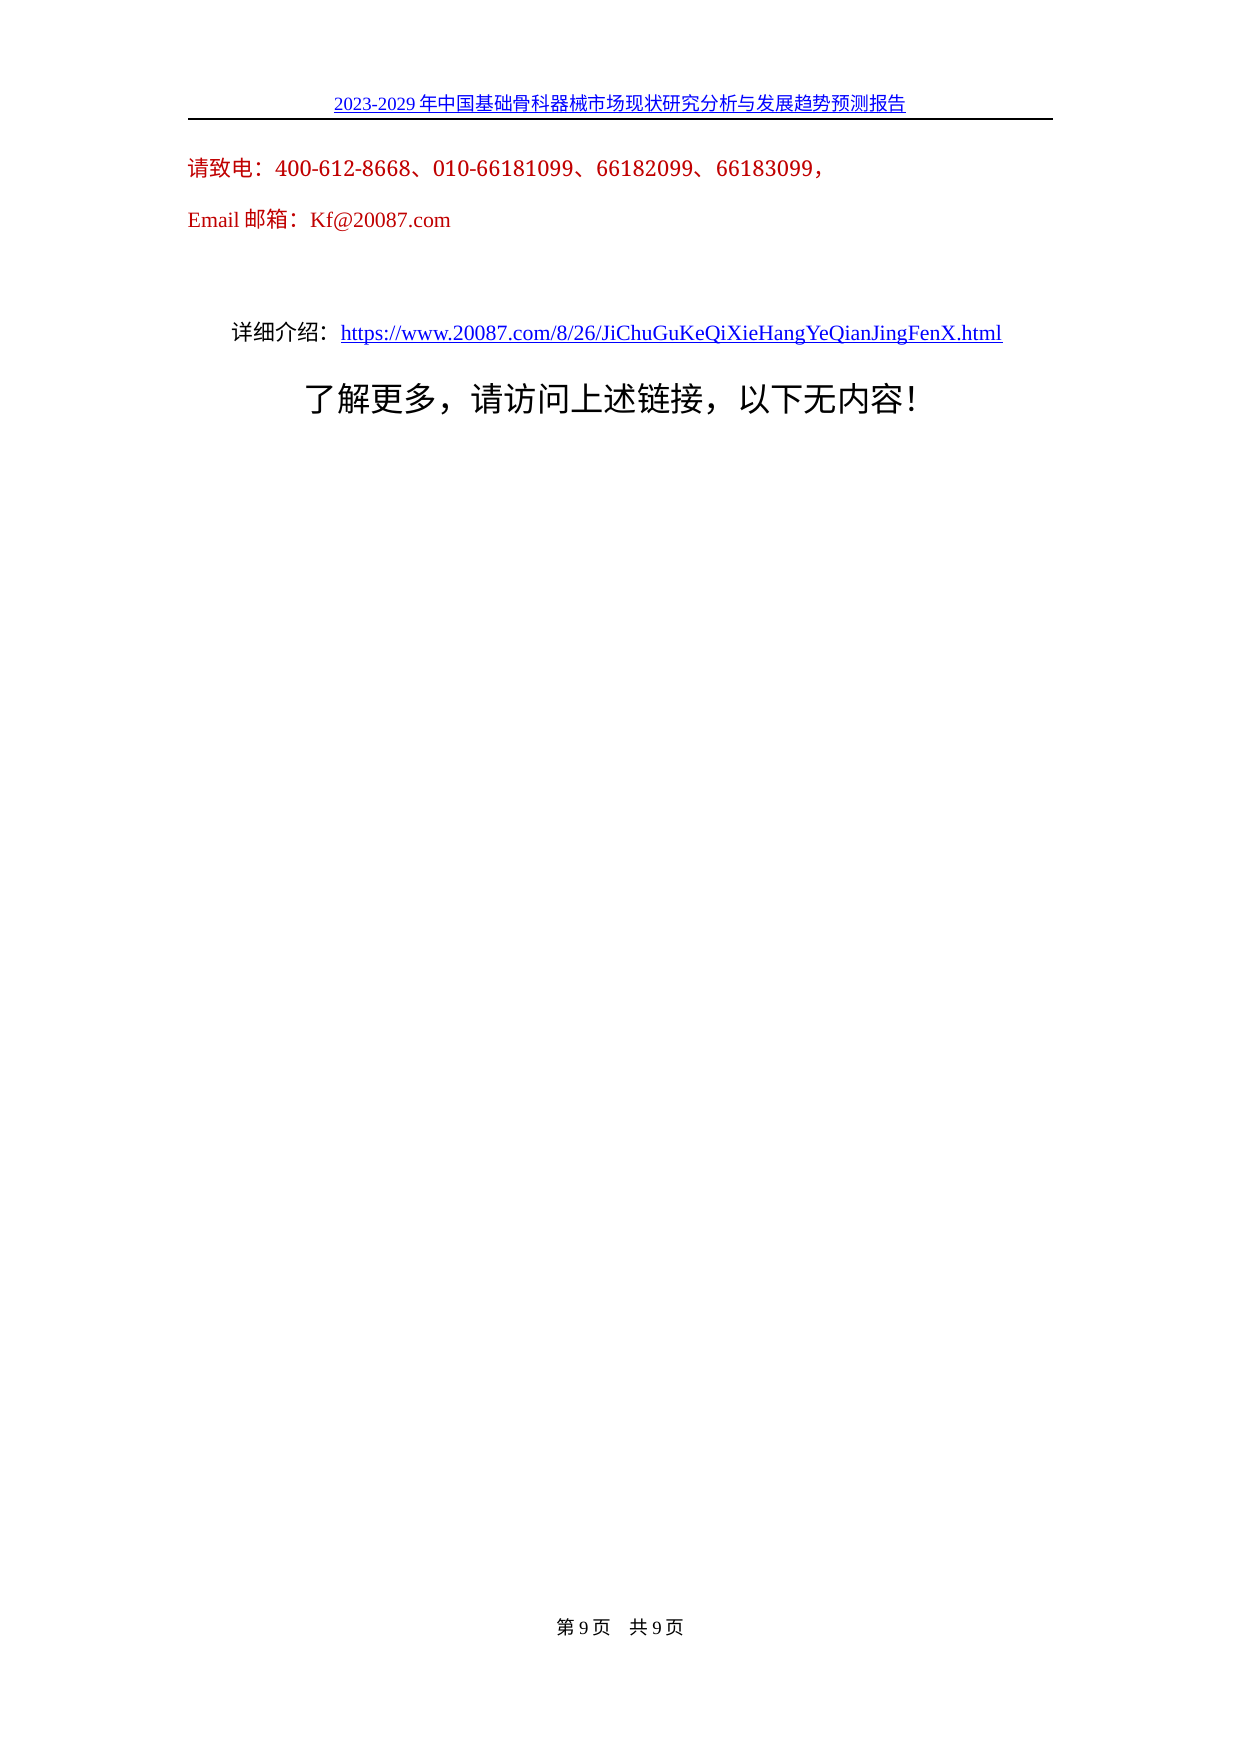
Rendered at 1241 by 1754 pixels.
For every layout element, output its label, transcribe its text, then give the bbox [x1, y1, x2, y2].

text 详细介绍：https://www.20087.com/8/26/JiChuGuKeQiXieHangYeQianJingFenX.html [187, 315, 1053, 347]
title 了解更多，请访问上述链接，以下无内容！ [187, 365, 1053, 430]
text Email邮箱：Kf@20087.com [187, 202, 1053, 234]
text 请致电：400-612-8668、010-66181099、66182099、66183099， [187, 150, 1053, 183]
